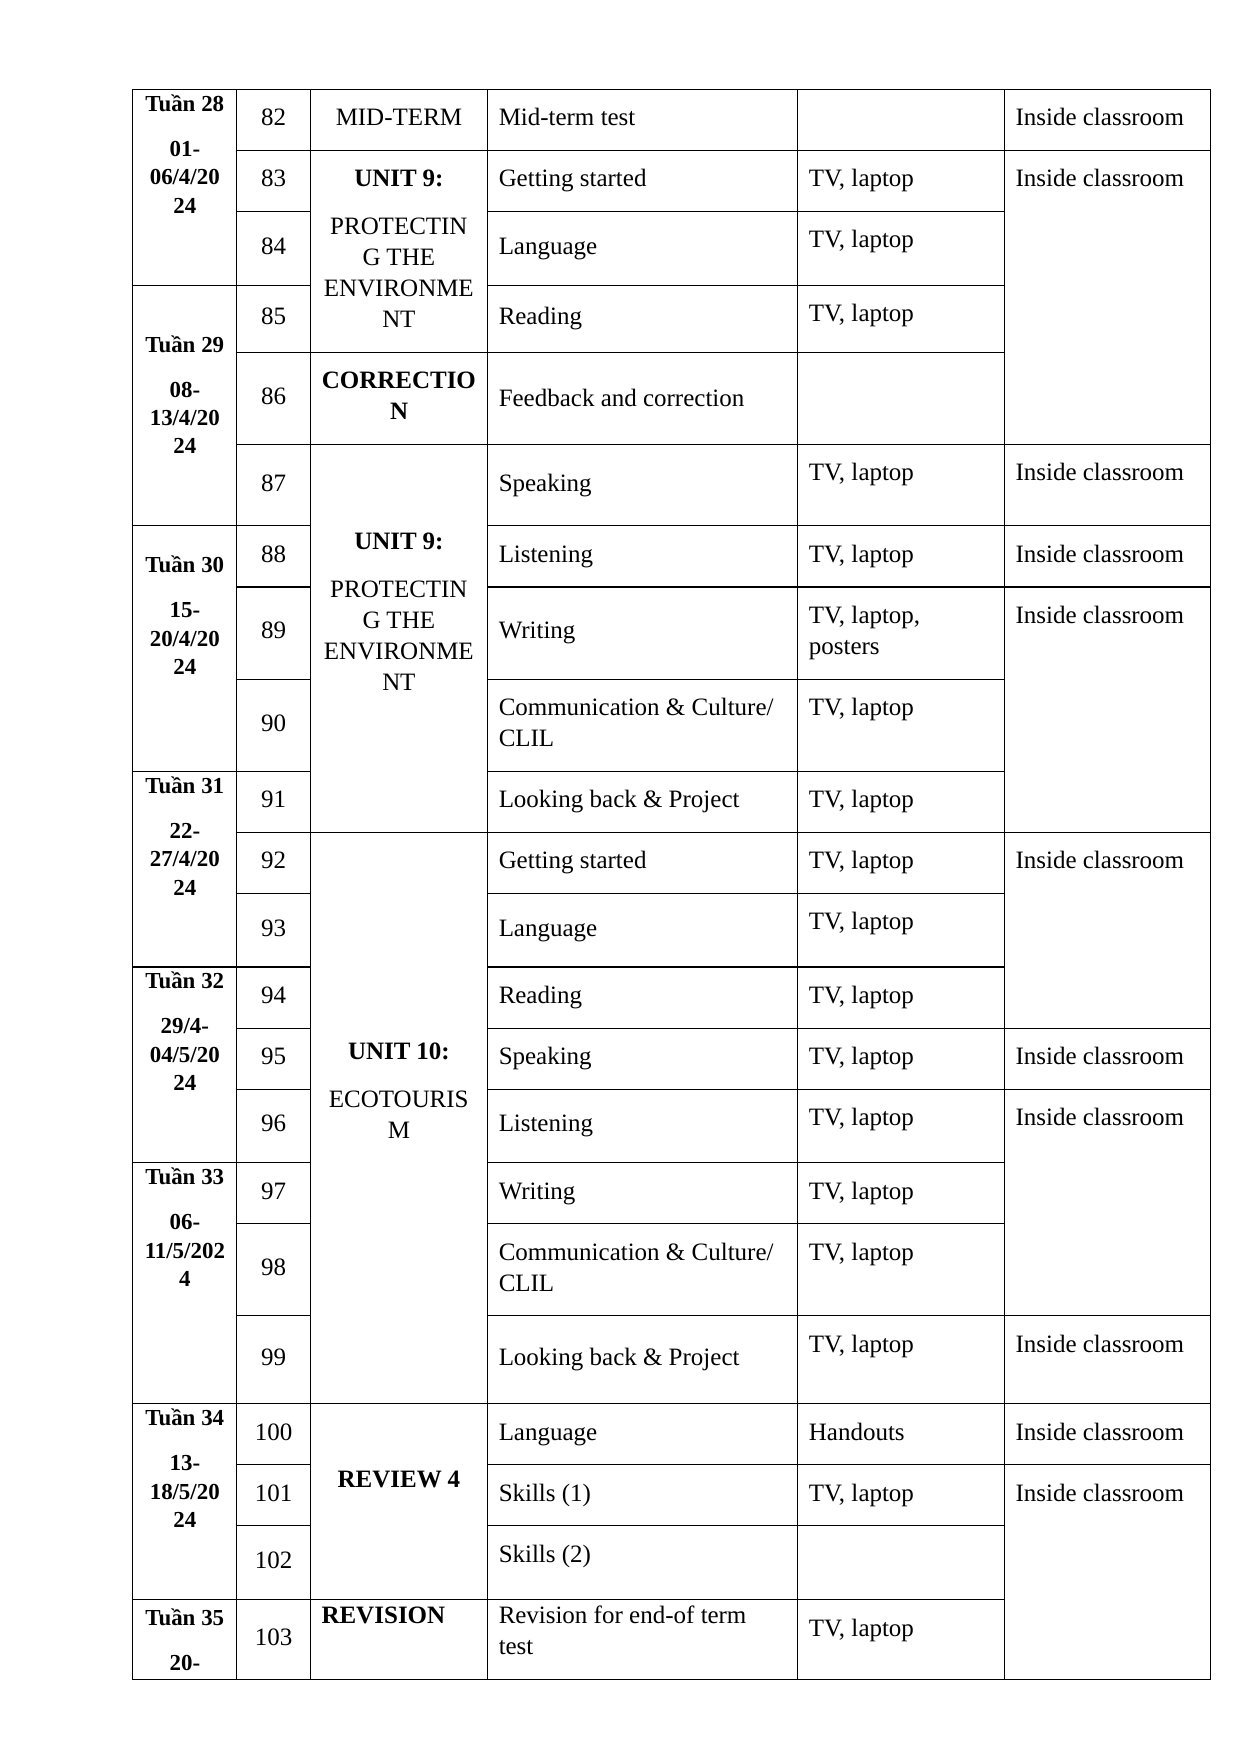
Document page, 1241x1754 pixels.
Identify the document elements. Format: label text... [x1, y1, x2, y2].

table_cell Inside classroom [1005, 151, 1210, 444]
table_cell Getting started [488, 151, 797, 211]
table_cell TV, laptop [798, 526, 1004, 586]
table_cell TV, laptop [798, 968, 1004, 1027]
table_cell 85 [237, 286, 310, 352]
table_cell UNIT 10: ECOTOURISM [311, 833, 487, 1403]
table_cell Inside classroom [1005, 588, 1210, 832]
table_cell Inside classroom [1005, 833, 1210, 1027]
table_cell Inside classroom [1005, 445, 1210, 525]
table_cell TV, laptop [798, 894, 1004, 966]
table_cell Communication & Culture/ CLIL [488, 680, 797, 771]
table_cell CORRECTION [311, 353, 487, 444]
table_cell TV, laptop [798, 833, 1004, 893]
table_cell 103 [237, 1600, 310, 1679]
table_cell Communication & Culture/ CLIL [488, 1224, 797, 1315]
table_cell 87 [237, 445, 310, 525]
table_cell 97 [237, 1163, 310, 1223]
table_cell Inside classroom [1005, 1316, 1210, 1403]
table_cell Looking back & Project [488, 772, 797, 832]
table_cell Inside classroom [1005, 1465, 1210, 1679]
table_cell 102 [237, 1526, 310, 1599]
table_cell 90 [237, 680, 310, 771]
table_cell Language [488, 1404, 797, 1464]
table_cell Language [488, 212, 797, 284]
table_cell TV, laptop [798, 772, 1004, 832]
table_cell Feedback and correction [488, 353, 797, 444]
table_cell 100 [237, 1404, 310, 1464]
table_cell 93 [237, 894, 310, 966]
table_cell Inside classroom [1005, 526, 1210, 586]
table_cell TV, laptop [798, 151, 1004, 211]
table_cell TV, laptop [798, 1224, 1004, 1315]
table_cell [133, 1600, 236, 1679]
table_cell Getting started [488, 833, 797, 893]
table_cell 98 [237, 1224, 310, 1315]
table_cell Speaking [488, 445, 797, 525]
table_cell Writing [488, 1163, 797, 1223]
table_cell Reading [488, 286, 797, 352]
table_cell Skills (1) [488, 1465, 797, 1525]
table_cell Writing [488, 588, 797, 678]
table_cell Looking back & Project [488, 1316, 797, 1403]
table_cell 88 [237, 526, 310, 586]
table_cell TV, laptop, posters [798, 588, 1004, 678]
table_cell 83 [237, 151, 310, 211]
table_cell UNIT 9: PROTECTING THE ENVIRONMENT [311, 445, 487, 832]
table_cell 95 [237, 1029, 310, 1088]
table_cell UNIT 9: PROTECTING THE ENVIRONMENT [311, 151, 487, 352]
table_cell TV, laptop [798, 212, 1004, 284]
table_cell TV, laptop [798, 1600, 1004, 1679]
table_cell TV, laptop [798, 1090, 1004, 1162]
table_cell Tuần 30 15-20/4/2024 [133, 526, 236, 771]
table_cell 101 [237, 1465, 310, 1525]
table_cell Tuần 32 29/4-04/5/2024 [133, 968, 236, 1162]
table_cell Inside classroom [1005, 1029, 1210, 1088]
table_cell Tuần 31 22-27/4/2024 [133, 772, 236, 966]
table_cell TV, laptop [798, 1163, 1004, 1223]
table_cell Language [488, 894, 797, 966]
table_cell Inside classroom [1005, 1090, 1210, 1315]
table_cell TV, laptop [798, 1029, 1004, 1088]
table_cell Tuần 29 08-13/4/2024 [133, 286, 236, 525]
table_cell 84 [237, 212, 310, 284]
table_cell Inside classroom [1005, 1404, 1210, 1464]
table_cell [798, 90, 1004, 150]
table_cell Inside classroom [1005, 90, 1210, 150]
table_cell Speaking [488, 1029, 797, 1088]
table_cell TV, laptop [798, 1316, 1004, 1403]
table_cell Skills (2) [488, 1526, 797, 1599]
table_cell MID-TERM [311, 90, 487, 150]
table_cell Mid-term test [488, 90, 797, 150]
table_cell [798, 1526, 1004, 1599]
table_cell 89 [237, 588, 310, 678]
table_cell Listening [488, 1090, 797, 1162]
table_cell Reading [488, 968, 797, 1027]
table_cell Handouts [798, 1404, 1004, 1464]
table_cell Tuần 28 01-06/4/2024 [133, 90, 236, 284]
table_cell 86 [237, 353, 310, 444]
table_cell REVISION [311, 1600, 487, 1679]
table_cell 92 [237, 833, 310, 893]
table_cell 82 [237, 90, 310, 150]
table_cell Revision for end-of term test [488, 1600, 797, 1679]
table_cell TV, laptop [798, 286, 1004, 352]
table_cell 96 [237, 1090, 310, 1162]
table_cell TV, laptop [798, 1465, 1004, 1525]
table_cell [798, 353, 1004, 444]
table_cell 94 [237, 968, 310, 1027]
table_cell Tuần 34 13-18/5/2024 [133, 1404, 236, 1599]
table_cell TV, laptop [798, 680, 1004, 771]
table_cell 91 [237, 772, 310, 832]
table_cell Listening [488, 526, 797, 586]
table_cell TV, laptop [798, 445, 1004, 525]
table_cell Tuần 33 06-11/5/2024 [133, 1163, 236, 1403]
table_cell 99 [237, 1316, 310, 1403]
table_cell REVIEW 4 [311, 1404, 487, 1599]
